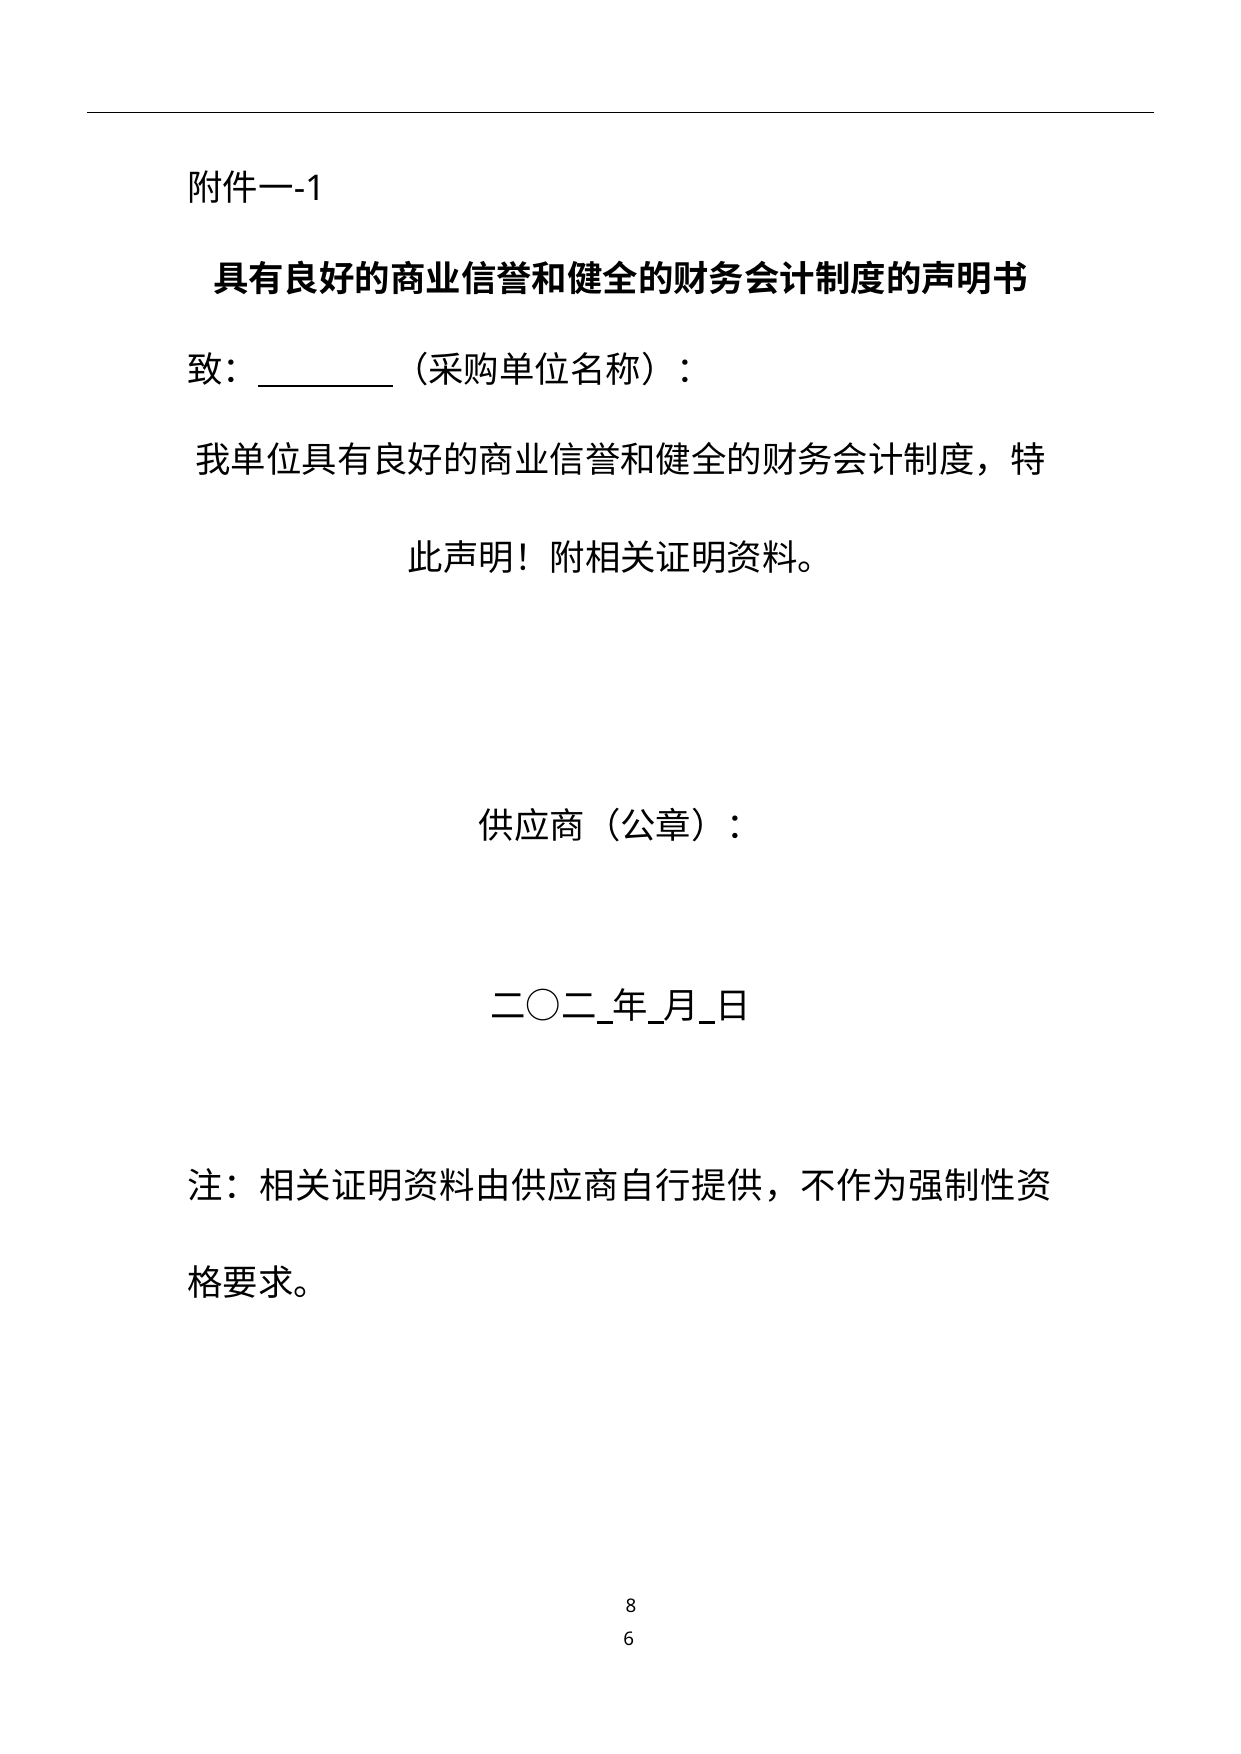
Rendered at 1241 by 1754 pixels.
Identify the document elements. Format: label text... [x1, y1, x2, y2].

text 致： （采购单位名称）： [187, 334, 1053, 399]
text 具有良好的商业信誉和健全的财务会计制度的声明书 [187, 243, 1053, 308]
text 注：相关证明资料由供应商自行提供，不作为强制性资格要求。 [187, 1150, 1053, 1313]
text 附件一-1 [187, 153, 1053, 218]
text 二○二 年 月 日 [187, 971, 1053, 1036]
text 供应商（公章）： [187, 791, 1053, 856]
text 我单位具有良好的商业信誉和健全的财务会计制度，特此声明！附相关证明资料。 [187, 425, 1053, 587]
